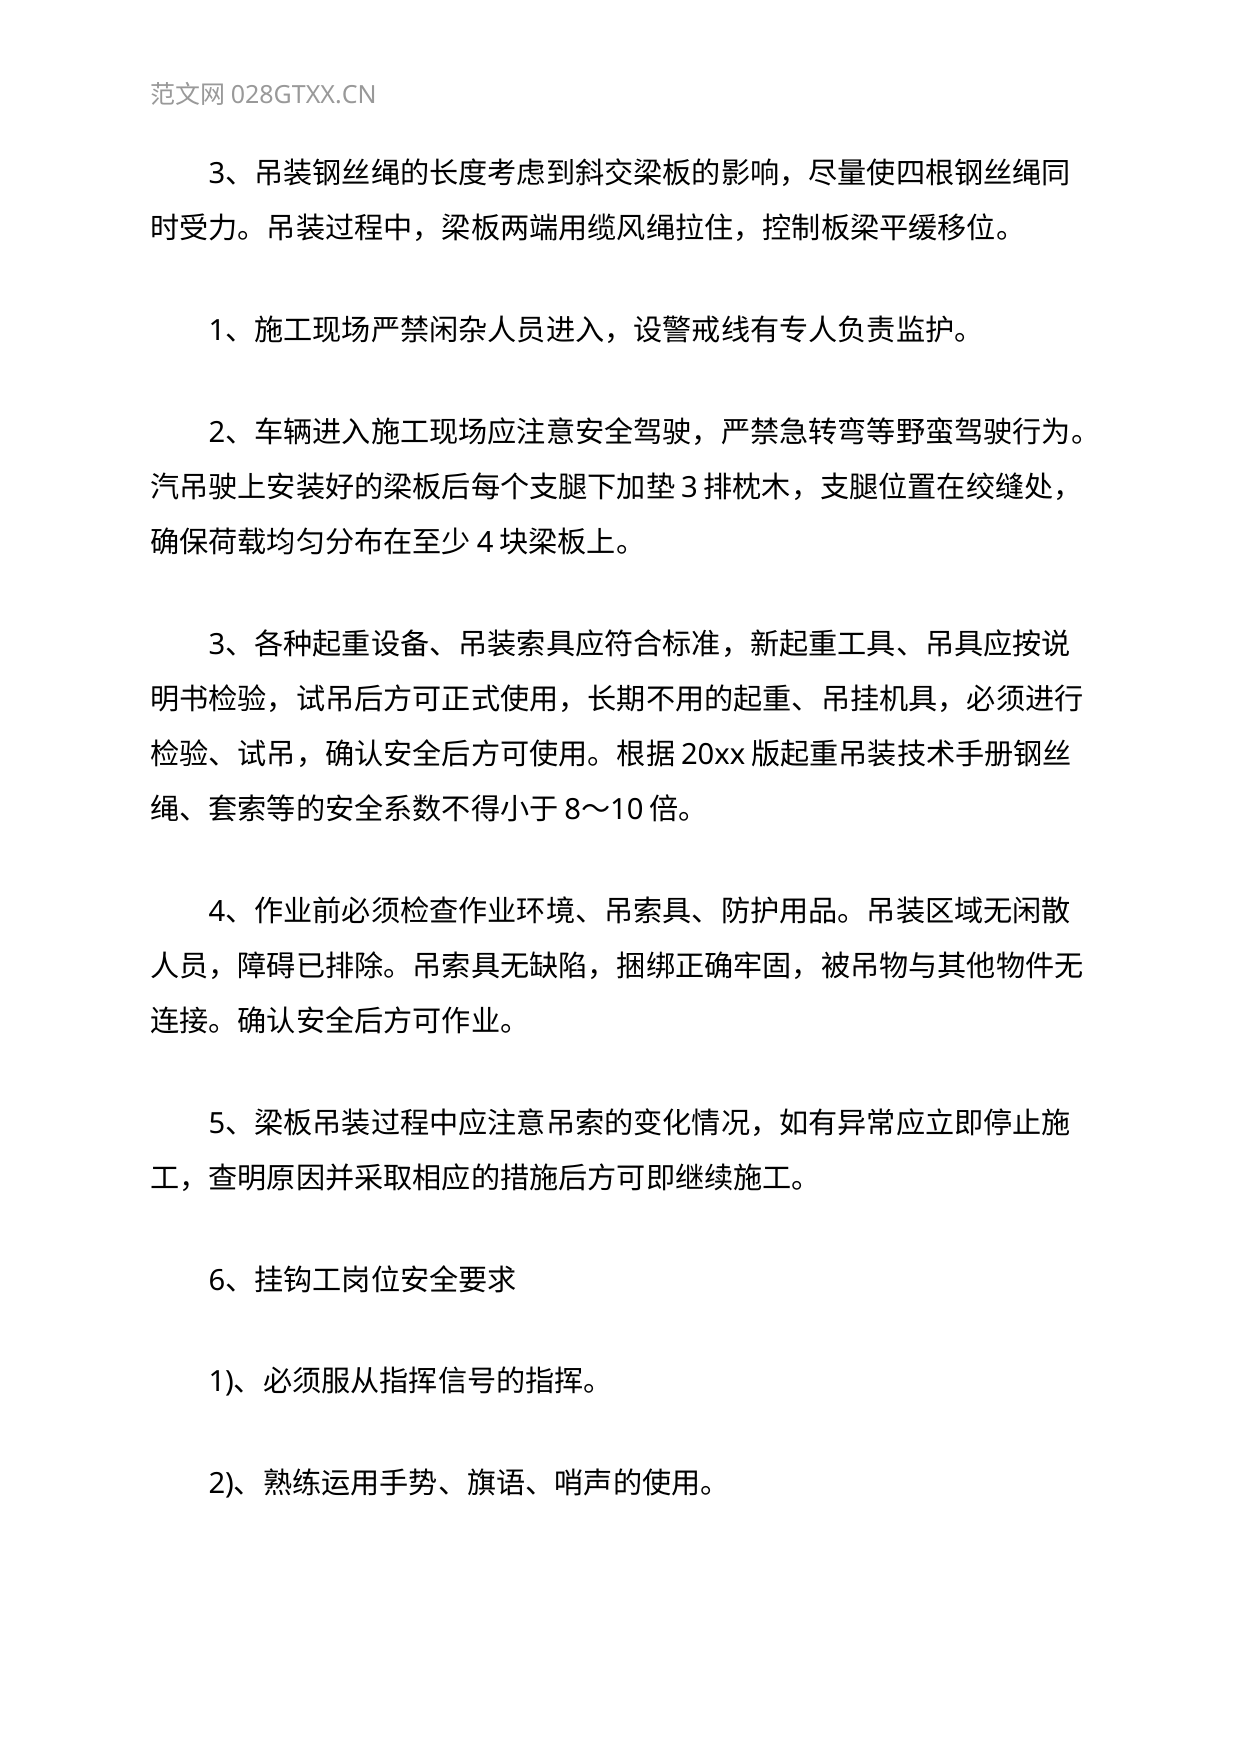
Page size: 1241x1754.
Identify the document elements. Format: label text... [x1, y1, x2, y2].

text 1)、必须服从指挥信号的指挥。 [150, 1358, 1090, 1400]
text 1、施工现场严禁闲杂人员进入，设警戒线有专人负责监护。 [150, 307, 1090, 349]
text 2、车辆进入施工现场应注意安全驾驶，严禁急转弯等野蛮驾驶行为。汽吊驶上安装好的梁板后每个支腿下加垫3排枕木，支腿位置在绞缝处，确保荷载均匀分布在至少4块梁板上。 [150, 409, 1090, 561]
text 4、作业前必须检查作业环境、吊索具、防护用品。吊装区域无闲散人员，障碍已排除。吊索具无缺陷，捆绑正确牢固，被吊物与其他物件无连接。确认安全后方可作业。 [150, 888, 1090, 1040]
text 3、吊装钢丝绳的长度考虑到斜交梁板的影响，尽量使四根钢丝绳同时受力。吊装过程中，梁板两端用缆风绳拉住，控制板梁平缓移位。 [150, 150, 1090, 247]
text 5、梁板吊装过程中应注意吊索的变化情况，如有异常应立即停止施工，查明原因并采取相应的措施后方可即继续施工。 [150, 1099, 1090, 1197]
text 3、各种起重设备、吊装索具应符合标准，新起重工具、吊具应按说明书检验，试吊后方可正式使用，长期不用的起重、吊挂机具，必须进行检验、试吊，确认安全后方可使用。根据20xx版起重吊装技术手册钢丝绳、套索等的安全系数不得小于8～10倍。 [150, 621, 1090, 828]
text 2)、熟练运用手势、旗语、哨声的使用。 [150, 1460, 1090, 1502]
text 6、挂钩工岗位安全要求 [150, 1256, 1090, 1298]
